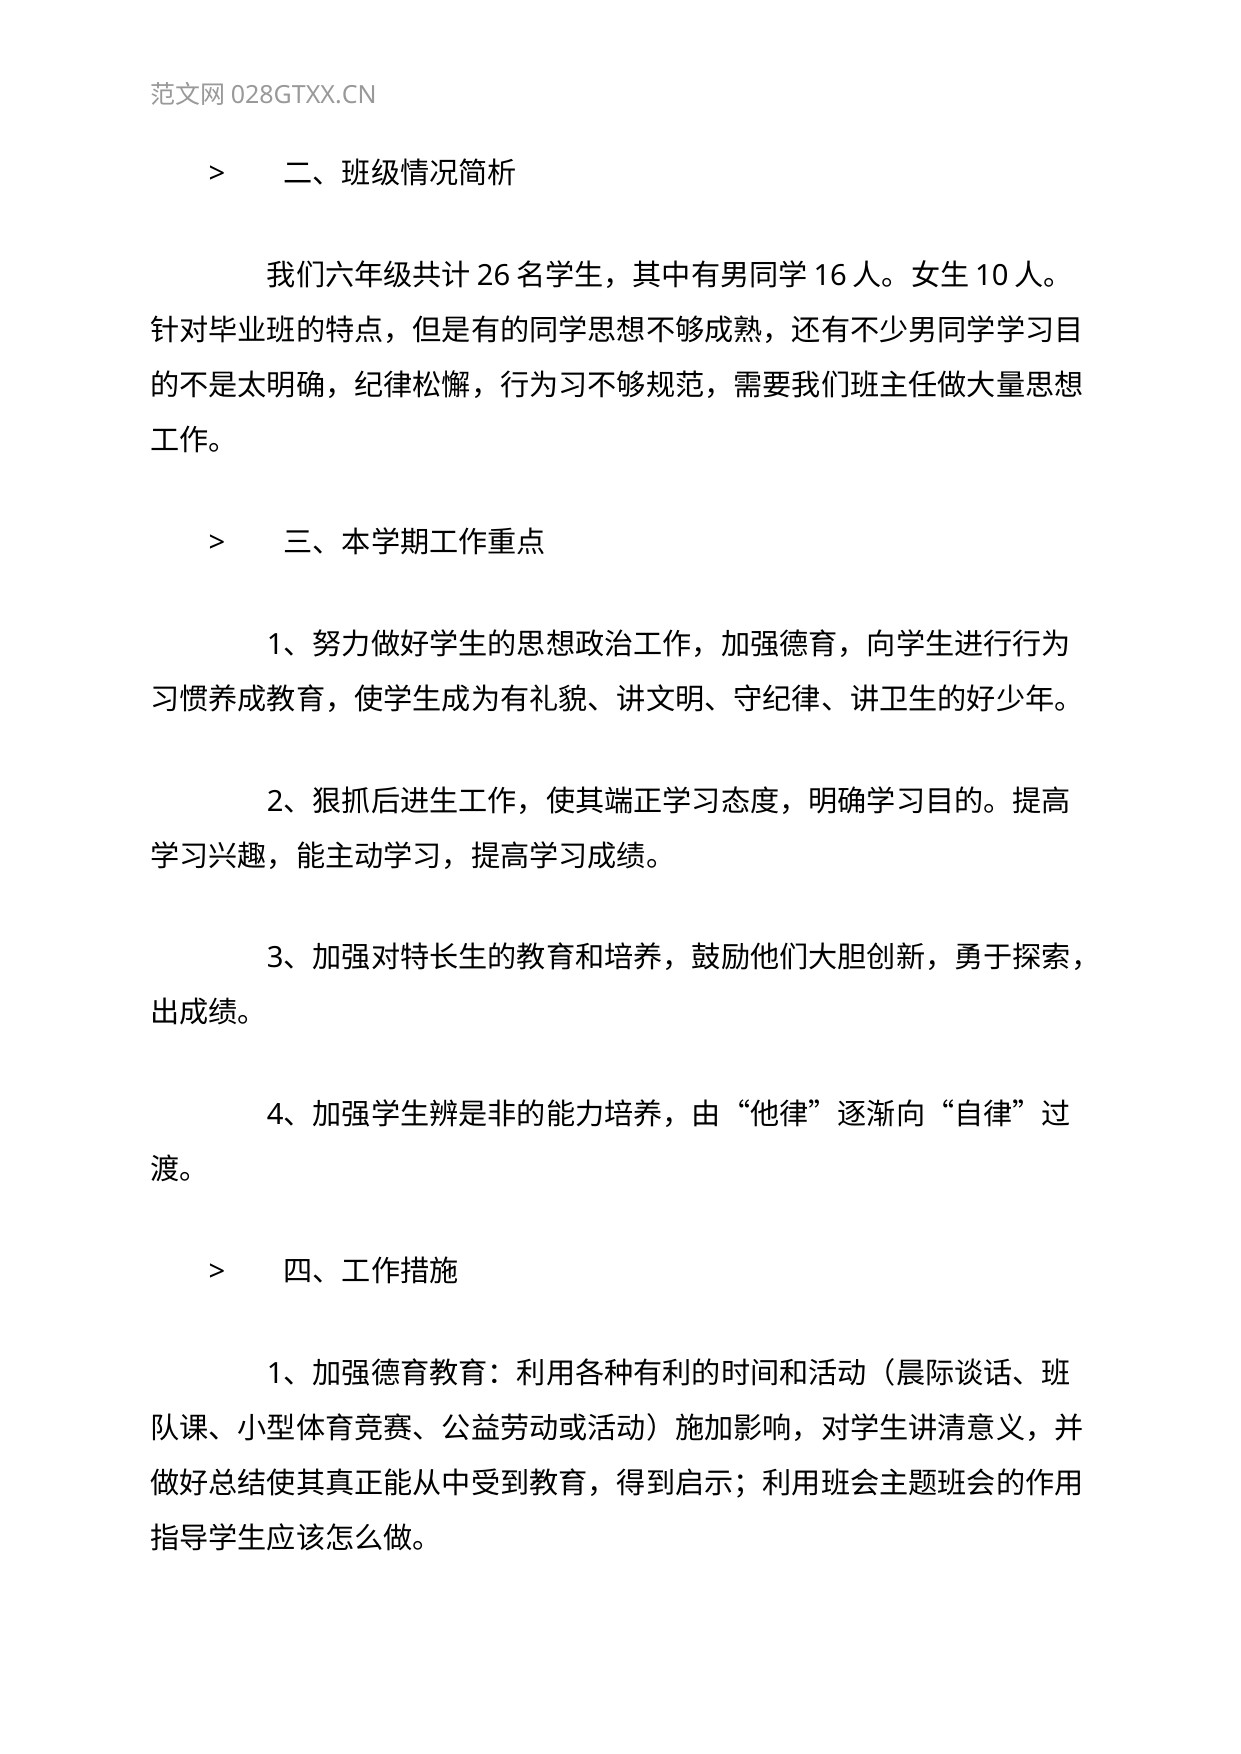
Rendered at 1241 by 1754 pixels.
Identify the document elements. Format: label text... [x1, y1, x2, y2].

text 我们六年级共计26名学生，其中有男同学16人。女生10人。针对毕业班的特点，但是有的同学思想不够成熟，还有不少男同学学习目的不是太明确，纪律松懈，行为习不够规范，需要我们班主任做大量思想工作。 [150, 252, 1090, 459]
text 1、加强德育教育：利用各种有利的时间和活动（晨际谈话、班队课、小型体育竞赛、公益劳动或活动）施加影响，对学生讲清意义，并做好总结使其真正能从中受到教育，得到启示；利用班会主题班会的作用指导学生应该怎么做。 [150, 1349, 1090, 1557]
text > 四、工作措施 [150, 1248, 1090, 1290]
text 2、狠抓后进生工作，使其端正学习态度，明确学习目的。提高学习兴趣，能主动学习，提高学习成绩。 [150, 777, 1090, 874]
text 3、加强对特长生的教育和培养，鼓励他们大胆创新，勇于探索，出成绩。 [150, 934, 1090, 1031]
text 4、加强学生辨是非的能力培养，由“他律”逐渐向“自律”过渡。 [150, 1091, 1090, 1188]
text > 二、班级情况简析 [150, 150, 1090, 192]
text 1、努力做好学生的思想政治工作，加强德育，向学生进行行为习惯养成教育，使学生成为有礼貌、讲文明、守纪律、讲卫生的好少年。 [150, 621, 1090, 718]
text > 三、本学期工作重点 [150, 518, 1090, 561]
